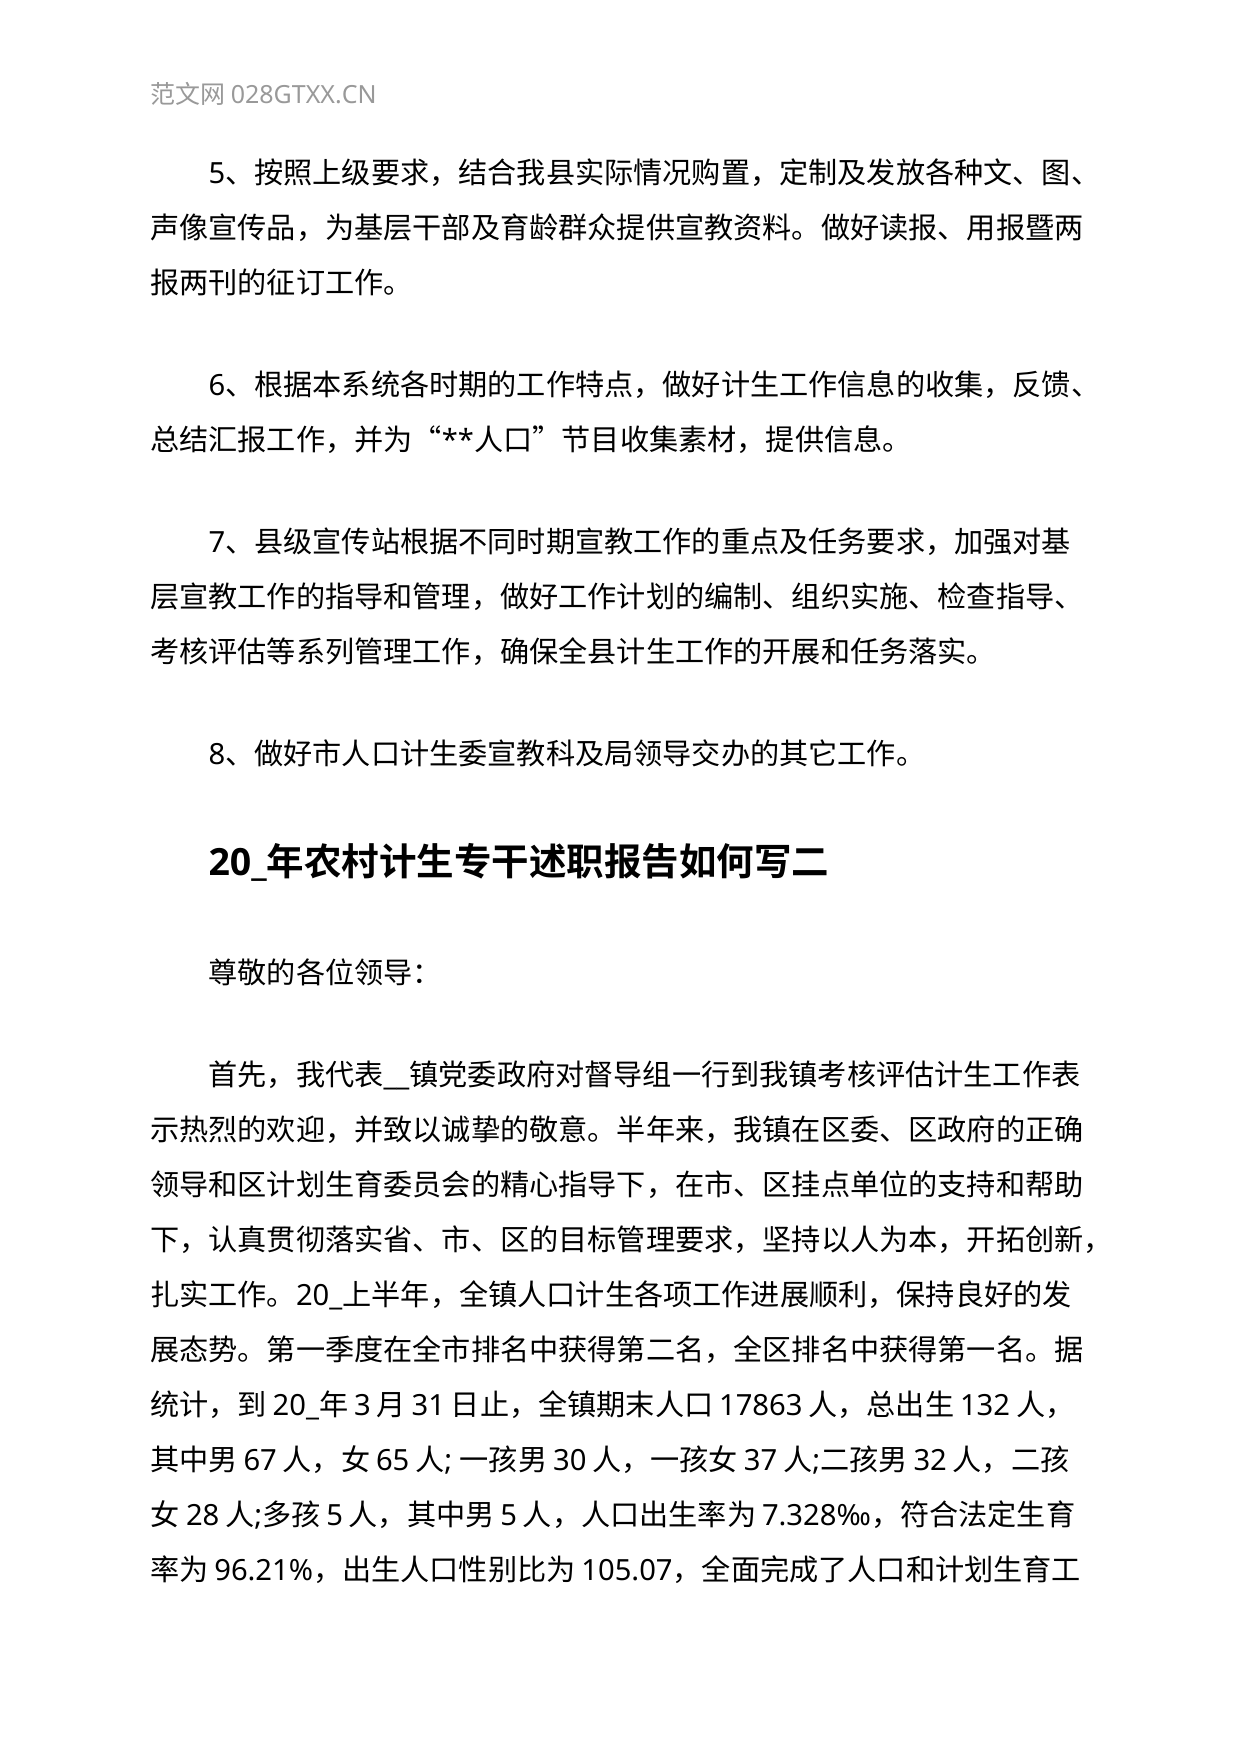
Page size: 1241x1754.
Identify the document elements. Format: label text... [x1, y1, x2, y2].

text 6、根据本系统各时期的工作特点，做好计生工作信息的收集，反馈、总结汇报工作，并为“**人口”节目收集素材，提供信息。 [150, 362, 1090, 459]
text 8、做好市人口计生委宣教科及局领导交办的其它工作。 [150, 730, 1090, 773]
text 尊敬的各位领导： [150, 950, 1090, 992]
text 5、按照上级要求，结合我县实际情况购置，定制及发放各种文、图、声像宣传品，为基层干部及育龄群众提供宣教资料。做好读报、用报暨两报两刊的征订工作。 [150, 150, 1090, 302]
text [150, 1052, 1090, 1589]
text 20_年农村计生专干述职报告如何写二 [150, 832, 1090, 887]
text 7、县级宣传站根据不同时期宣教工作的重点及任务要求，加强对基层宣教工作的指导和管理，做好工作计划的编制、组织实施、检查指导、考核评估等系列管理工作，确保全县计生工作的开展和任务落实。 [150, 519, 1090, 671]
